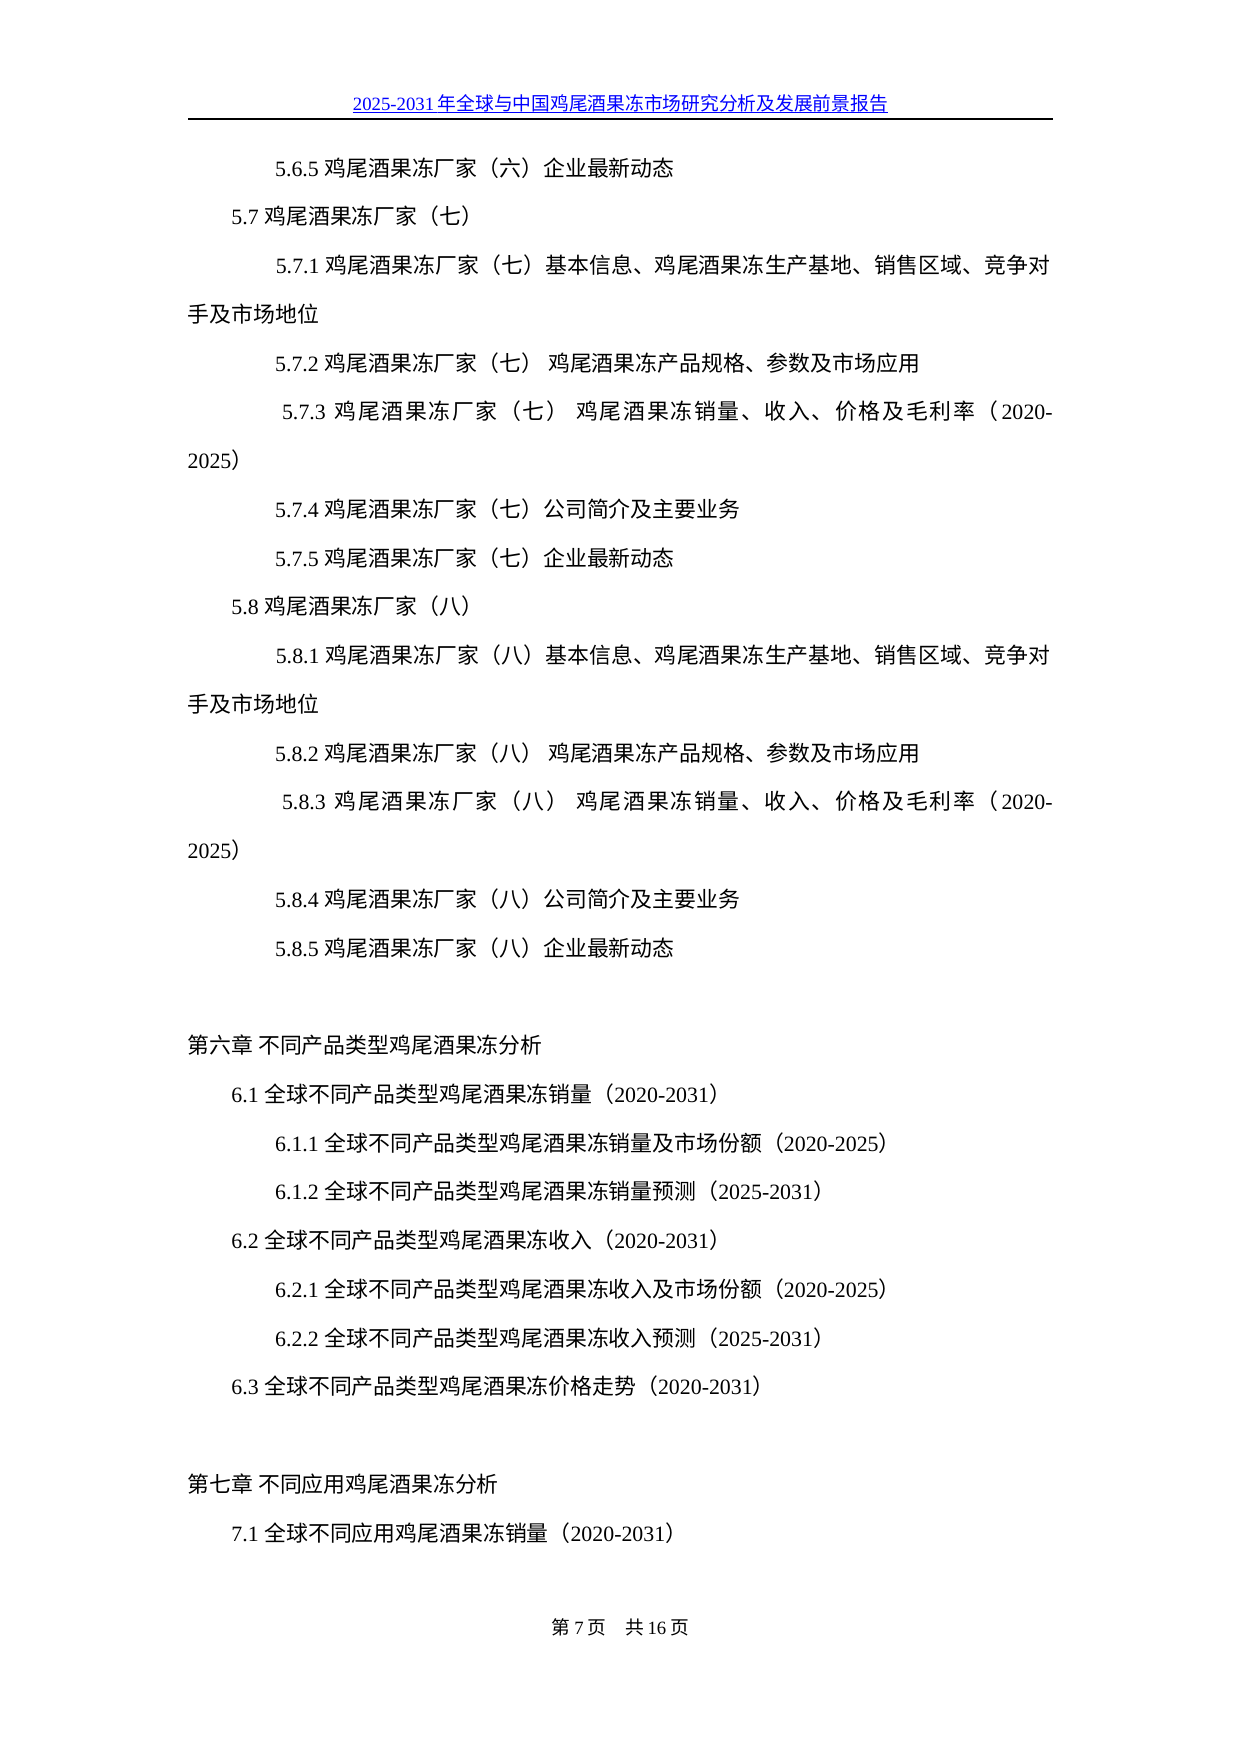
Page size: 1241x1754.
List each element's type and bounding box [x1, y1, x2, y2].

text [187, 150, 1053, 1548]
